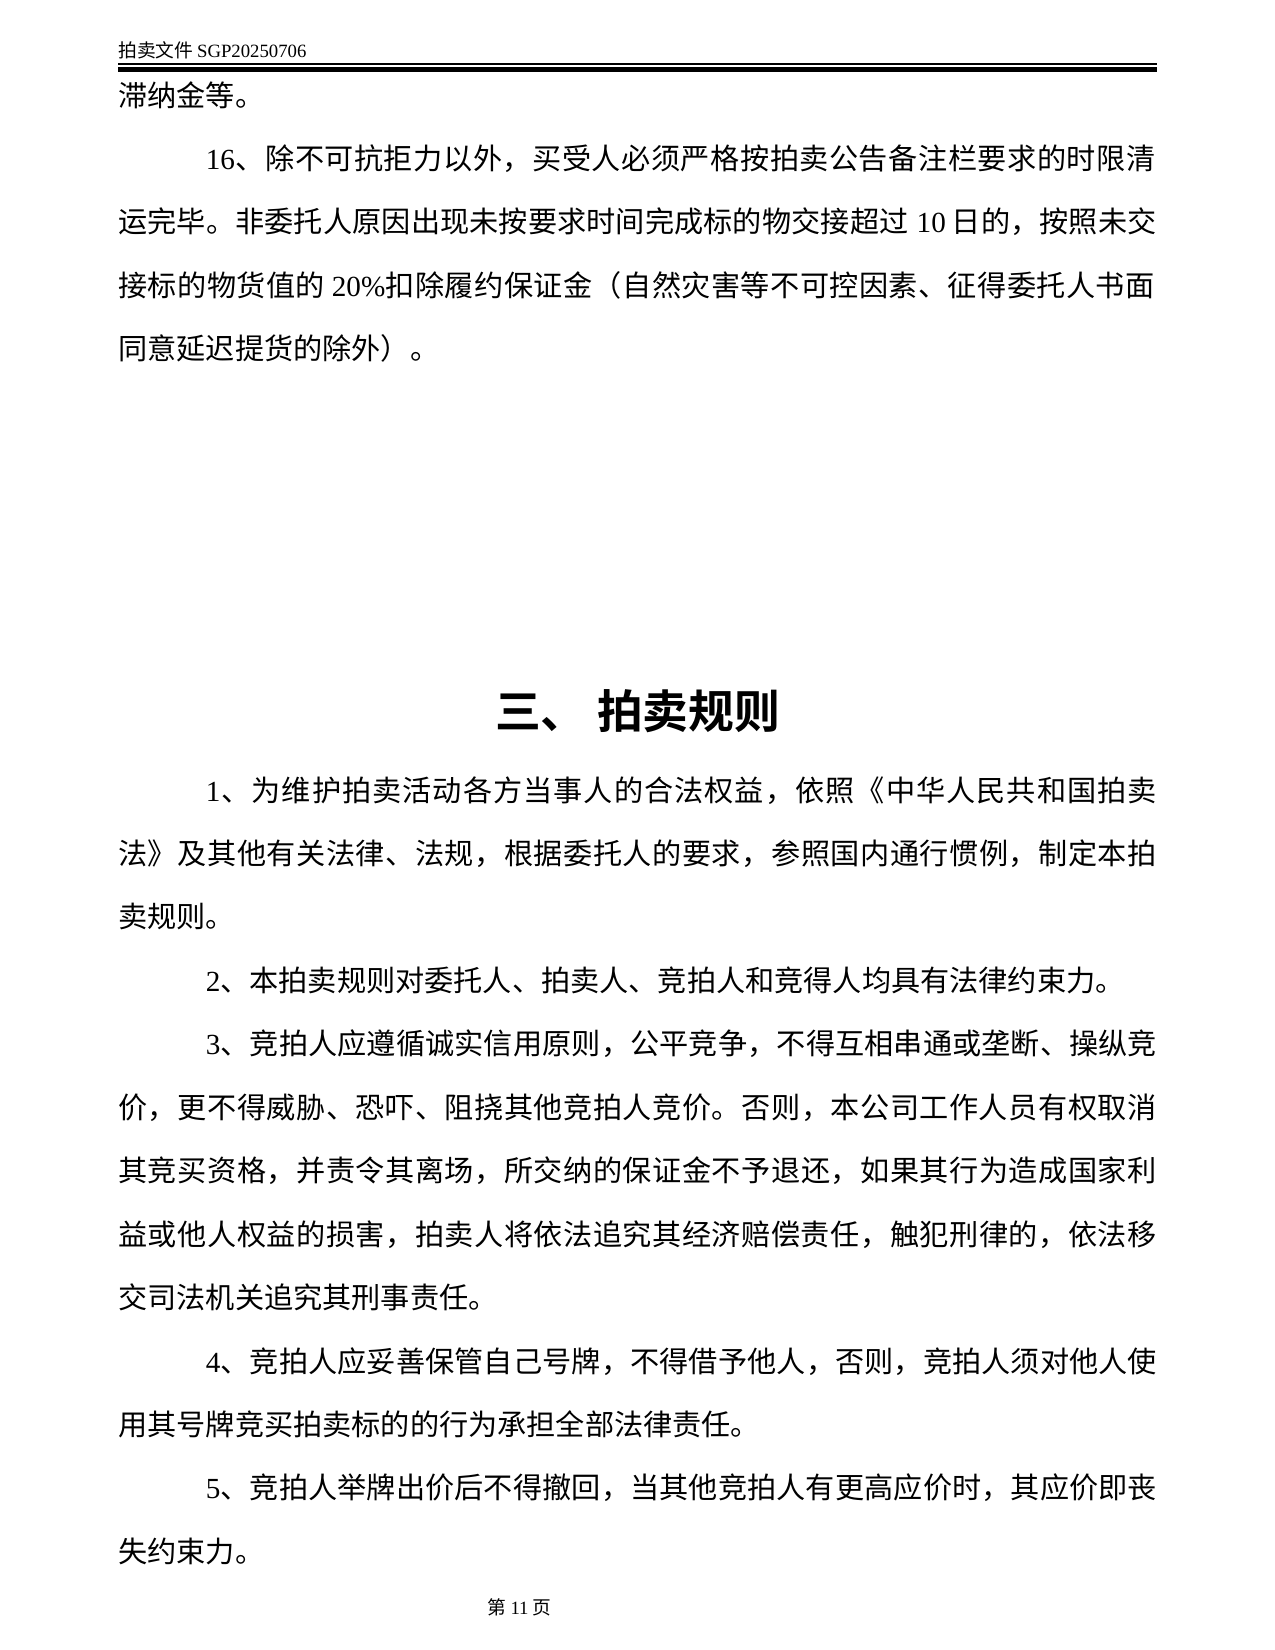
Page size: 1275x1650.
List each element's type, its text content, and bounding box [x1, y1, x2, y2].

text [118, 72, 1157, 114]
text 4、竞拍人应妥善保管自己号牌，不得借予他人，否则，竞拍人须对他人使用其号牌竞买拍卖标的的行为承担全部法律责任。 [118, 1338, 1157, 1444]
text 5、竞拍人举牌出价后不得撤回，当其他竞拍人有更高应价时，其应价即丧失约束力。 [118, 1465, 1157, 1571]
text 2、本拍卖规则对委托人、拍卖人、竞拍人和竞得人均具有法律约束力。 [118, 957, 1157, 1000]
text 三、 拍卖规则 [118, 676, 1157, 742]
text 16、除不可抗拒力以外，买受人必须严格按拍卖公告备注栏要求的时限清运完毕。非委托人原因出现未按要求时间完成标的物交接超过10日的，按照未交接标的物货值的20%扣除履约保证金（自然灾害等不可控因素、征得委托人书面同意延迟提货的除外）。 [118, 136, 1157, 368]
text 3、竞拍人应遵循诚实信用原则，公平竞争，不得互相串通或垄断、操纵竞价，更不得威胁、恐吓、阻挠其他竞拍人竞价。否则，本公司工作人员有权取消其竞买资格，并责令其离场，所交纳的保证金不予退还，如果其行为造成国家利益或他人权益的损害，拍卖人将依法追究其经济赔偿责任，触犯刑律的，依法移交司法机关追究其刑事责任。 [118, 1021, 1157, 1317]
text 1、为维护拍卖活动各方当事人的合法权益，依照《中华人民共和国拍卖法》及其他有关法律、法规，根据委托人的要求，参照国内通行惯例，制定本拍卖规则。 [118, 767, 1157, 936]
